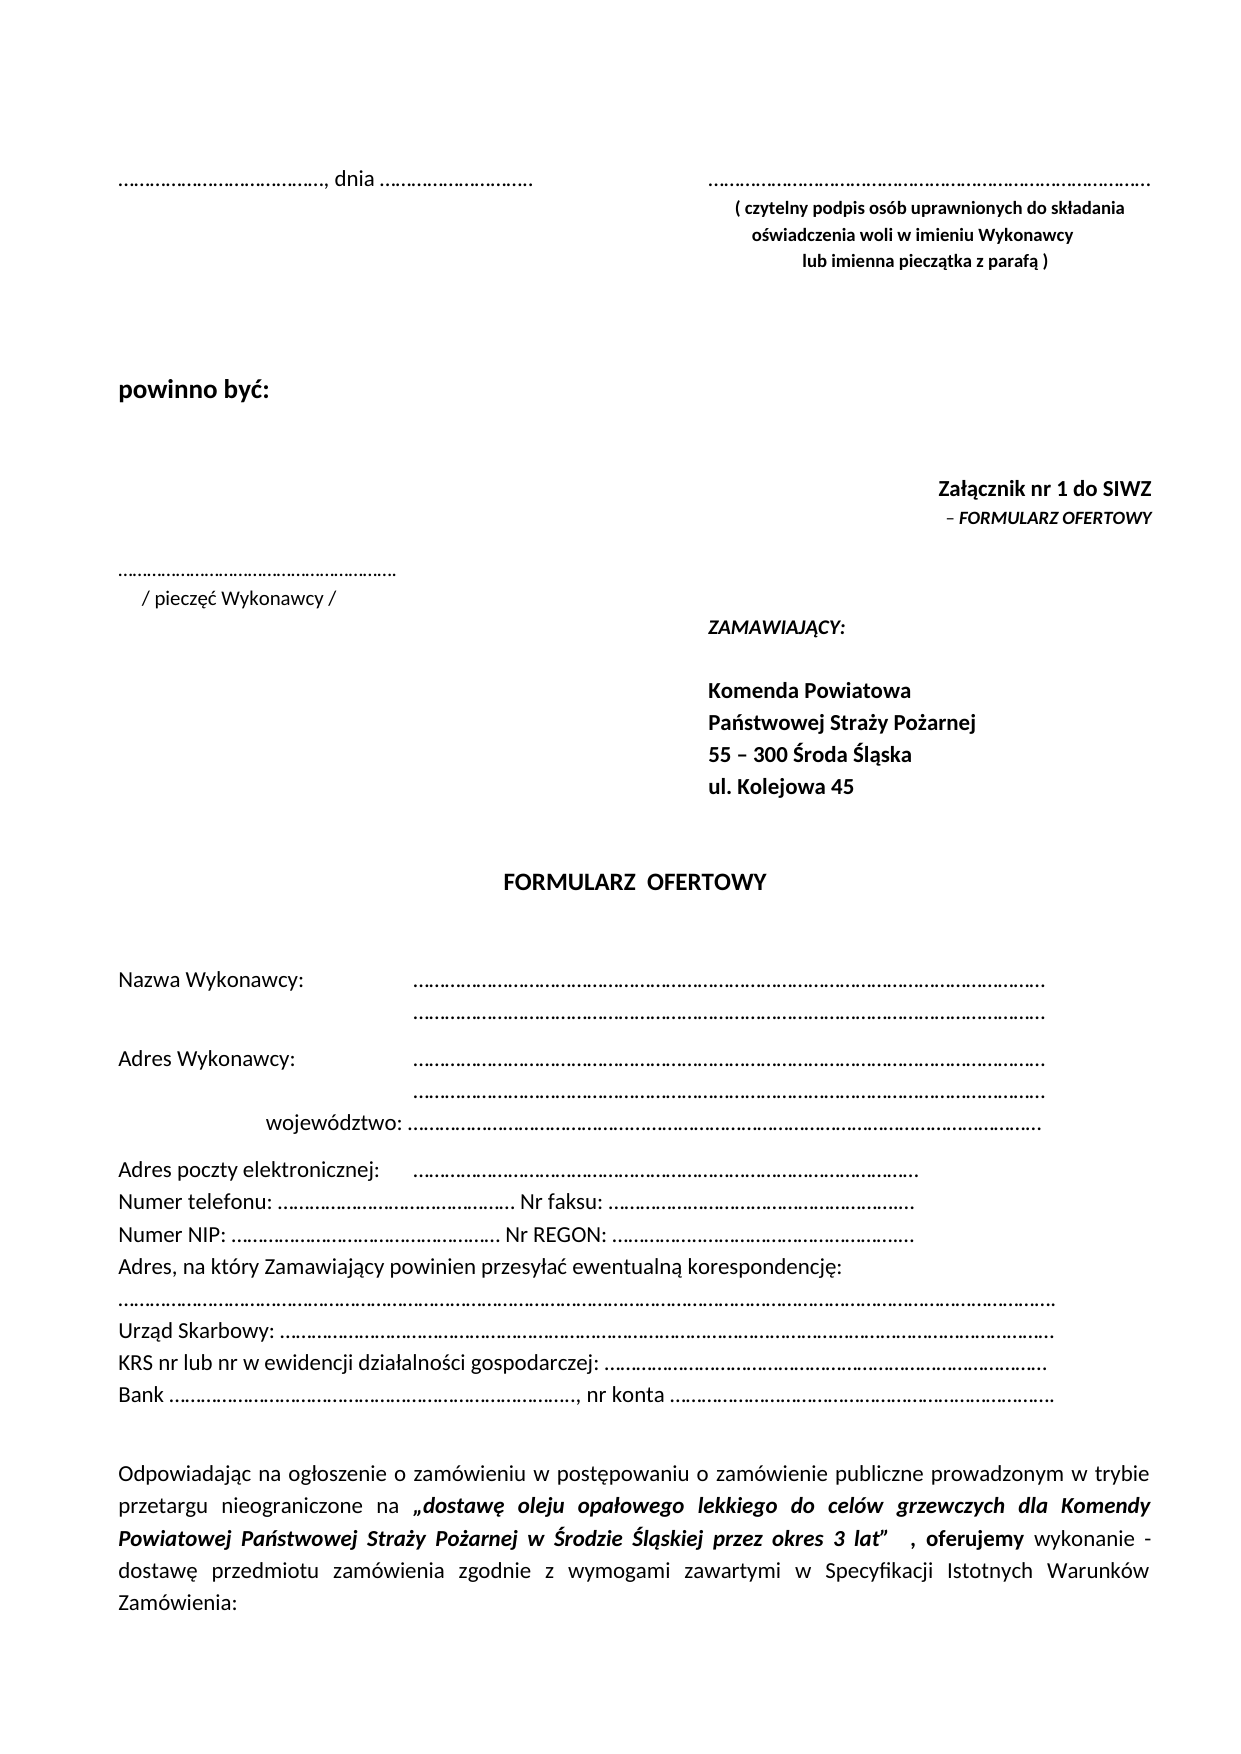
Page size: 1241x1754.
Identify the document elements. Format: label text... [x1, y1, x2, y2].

text Adres Wykonawcy: ………………………………………………………………………………………………………… [118, 1044, 1152, 1072]
text powinno być: [118, 372, 1152, 405]
text oświadczenia woli w imieniu Wykonawcy [634, 223, 1152, 246]
text FORMULARZ OFERTOWY [118, 866, 1152, 896]
text 55 – 300 Środa Śląska [118, 740, 1152, 768]
text ul. Kolejowa 45 [118, 772, 1152, 800]
text Numer NIP: …………………………………………… Nr REGON: ……………..……………………………….… [118, 1220, 1152, 1248]
text Adres, na który Zamawiający powinien przesyłać ewentualną korespondencję: [118, 1252, 1152, 1280]
text Odpowiadając na ogłoszenie o zamówieniu w postępowaniu o zamówienie publiczne prowadzonym w trybie przetargu nieograniczone na „dostawę oleju opałowego lekkiego do celów grzewczych dla Komendy Powiatowej Państwowej Straży Pożarnej w Środzie Śląskiej przez okres 3 lat” , oferujemy wykonanie - dostawę przedmiotu zamówienia zgodnie z wymogami zawartymi w Specyfikacji Istotnych Warunków Zamówienia: [118, 1459, 1152, 1616]
text – FORMULARZ OFERTOWY [118, 506, 1152, 529]
text ( czytelny podpis osób uprawnionych do składania [634, 196, 1152, 219]
text Numer telefonu: ……………………………………… Nr faksu: ……………………………………………….… [118, 1187, 1152, 1216]
text Urząd Skarbowy: ………………………………………………………………………………………………………………………………… [118, 1316, 1152, 1344]
text / pieczęć Wykonawcy / [118, 585, 1152, 611]
text Komenda Powiatowa [634, 676, 1152, 704]
text ……………………………………………………………………………………………………………………………………………………………. [118, 1284, 1152, 1312]
text Bank ………………………………………………………………….., nr konta ………………………………………………………………. [118, 1381, 1152, 1409]
text ………………………………………………………………………………………………………… [118, 1076, 1152, 1104]
text KRS nr lub nr w ewidencji działalności gospodarczej: ………………………………………………………………………… [118, 1348, 1152, 1376]
text Państwowej Straży Pożarnej [118, 708, 1152, 736]
text Adres poczty elektronicznej: …………………………………………………………………………………… [118, 1155, 1152, 1183]
text Załącznik nr 1 do SIWZ [118, 474, 1152, 502]
text województwo: ……………………………………...………………………………………………………………… [118, 1108, 1152, 1137]
text ZAMAWIAJĄCY: [118, 614, 1152, 640]
text …………………………………………………. [118, 556, 1152, 582]
text ………………………………………………………………………………………………………… [118, 997, 1152, 1025]
text …………………………………, dnia ……………………….. ………………………………………………………………………… [118, 164, 1152, 192]
text Nazwa Wykonawcy: ………………………………………………………………………………………………………… [118, 965, 1152, 993]
text lub imienna pieczątka z parafą ) [634, 249, 1152, 272]
